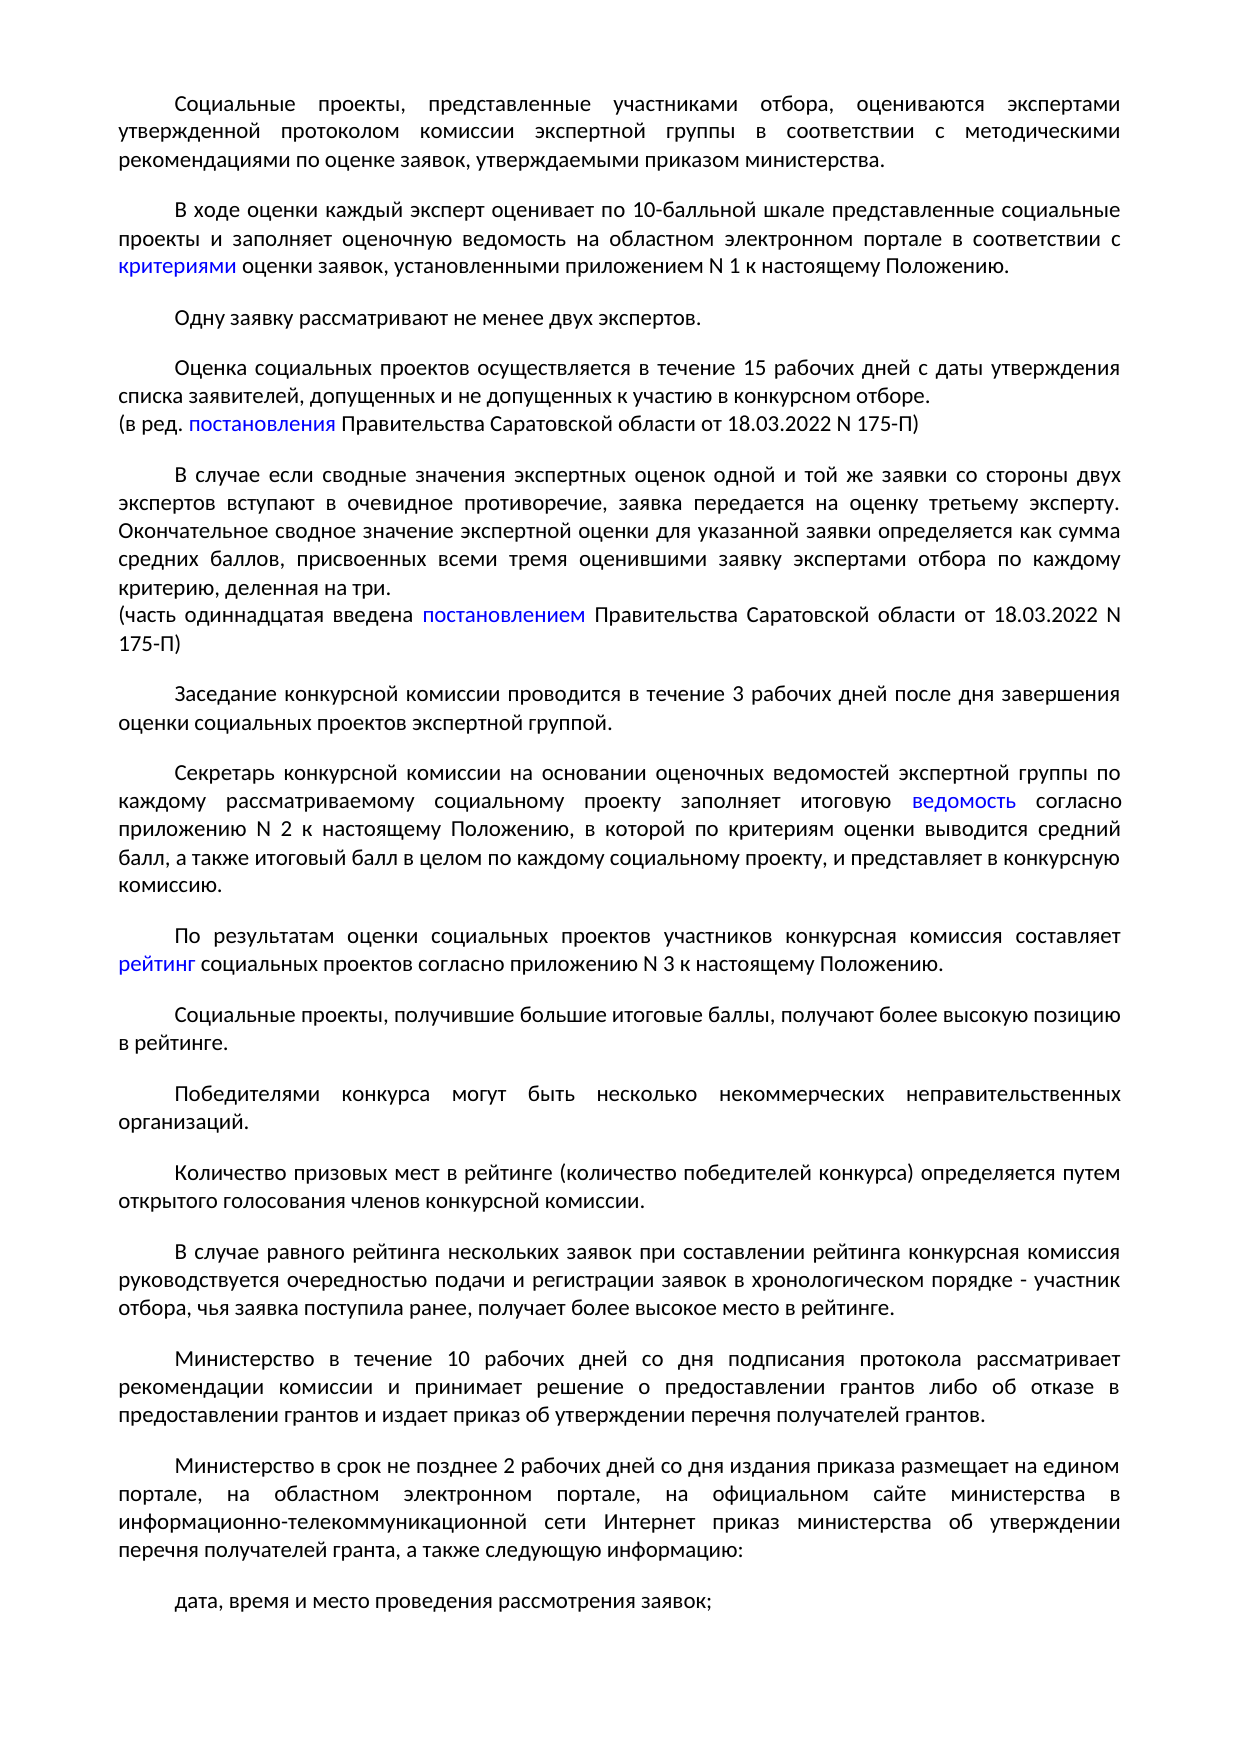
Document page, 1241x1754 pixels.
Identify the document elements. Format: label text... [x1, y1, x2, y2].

text Министерство в срок не позднее 2 рабочих дней со дня издания приказа размещает на едином портале, на областном электронном портале, на официальном сайте министерства в информационно-телекоммуникационной сети Интернет приказ министерства об утверждении перечня получателей гранта, а также следующую информацию: [118, 1451, 1122, 1563]
text Секретарь конкурсной комиссии на основании оценочных ведомостей экспертной группы по каждому рассматриваемому социальному проекту заполняет итоговую ведомость согласно приложению N 2 к настоящему Положению, в которой по критериям оценки выводится средний балл, а также итоговый балл в целом по каждому социальному проекту, и представляет в конкурсную комиссию. [118, 758, 1122, 899]
text Одну заявку рассматривают не менее двух экспертов. [118, 303, 1122, 331]
text В случае если сводные значения экспертных оценок одной и той же заявки со стороны двух экспертов вступают в очевидное противоречие, заявка передается на оценку третьему эксперту. Окончательное сводное значение экспертной оценки для указанной заявки определяется как сумма средних баллов, присвоенных всеми тремя оценившими заявку экспертами отбора по каждому критерию, деленная на три. [118, 461, 1122, 601]
text дата, время и место проведения рассмотрения заявок; [118, 1586, 1122, 1614]
text Социальные проекты, получившие большие итоговые баллы, получают более высокую позицию в рейтинге. [118, 1001, 1122, 1057]
text Количество призовых мест в рейтинге (количество победителей конкурса) определяется путем открытого голосования членов конкурсной комиссии. [118, 1158, 1122, 1214]
text Заседание конкурсной комиссии проводится в течение 3 рабочих дней после дня завершения оценки социальных проектов экспертной группой. [118, 679, 1122, 736]
text В случае равного рейтинга нескольких заявок при составлении рейтинга конкурсная комиссия руководствуется очередностью подачи и регистрации заявок в хронологическом порядке - участник отбора, чья заявка поступила ранее, получает более высокое место в рейтинге. [118, 1237, 1122, 1321]
text (часть одиннадцатая введена постановлением Правительства Саратовской области от 18.03.2022 N 175-П) [118, 601, 1122, 657]
text Победителями конкурса могут быть несколько некоммерческих неправительственных организаций. [118, 1079, 1122, 1136]
text Оценка социальных проектов осуществляется в течение 15 рабочих дней с даты утверждения списка заявителей, допущенных и не допущенных к участию в конкурсном отборе. [118, 353, 1122, 409]
text В ходе оценки каждый эксперт оценивает по 10-балльной шкале представленные социальные проекты и заполняет оценочную ведомость на областном электронном портале в соответствии с критериями оценки заявок, установленными приложением N 1 к настоящему Положению. [118, 196, 1122, 280]
text Социальные проекты, представленные участниками отбора, оцениваются экспертами утвержденной протоколом комиссии экспертной группы в соответствии с методическими рекомендациями по оценке заявок, утверждаемыми приказом министерства. [118, 89, 1122, 173]
text По результатам оценки социальных проектов участников конкурсная комиссия составляет рейтинг социальных проектов согласно приложению N 3 к настоящему Положению. [118, 922, 1122, 978]
text Министерство в течение 10 рабочих дней со дня подписания протокола рассматривает рекомендации комиссии и принимает решение о предоставлении грантов либо об отказе в предоставлении грантов и издает приказ об утверждении перечня получателей грантов. [118, 1344, 1122, 1428]
text (в ред. постановления Правительства Саратовской области от 18.03.2022 N 175-П) [118, 409, 1122, 438]
